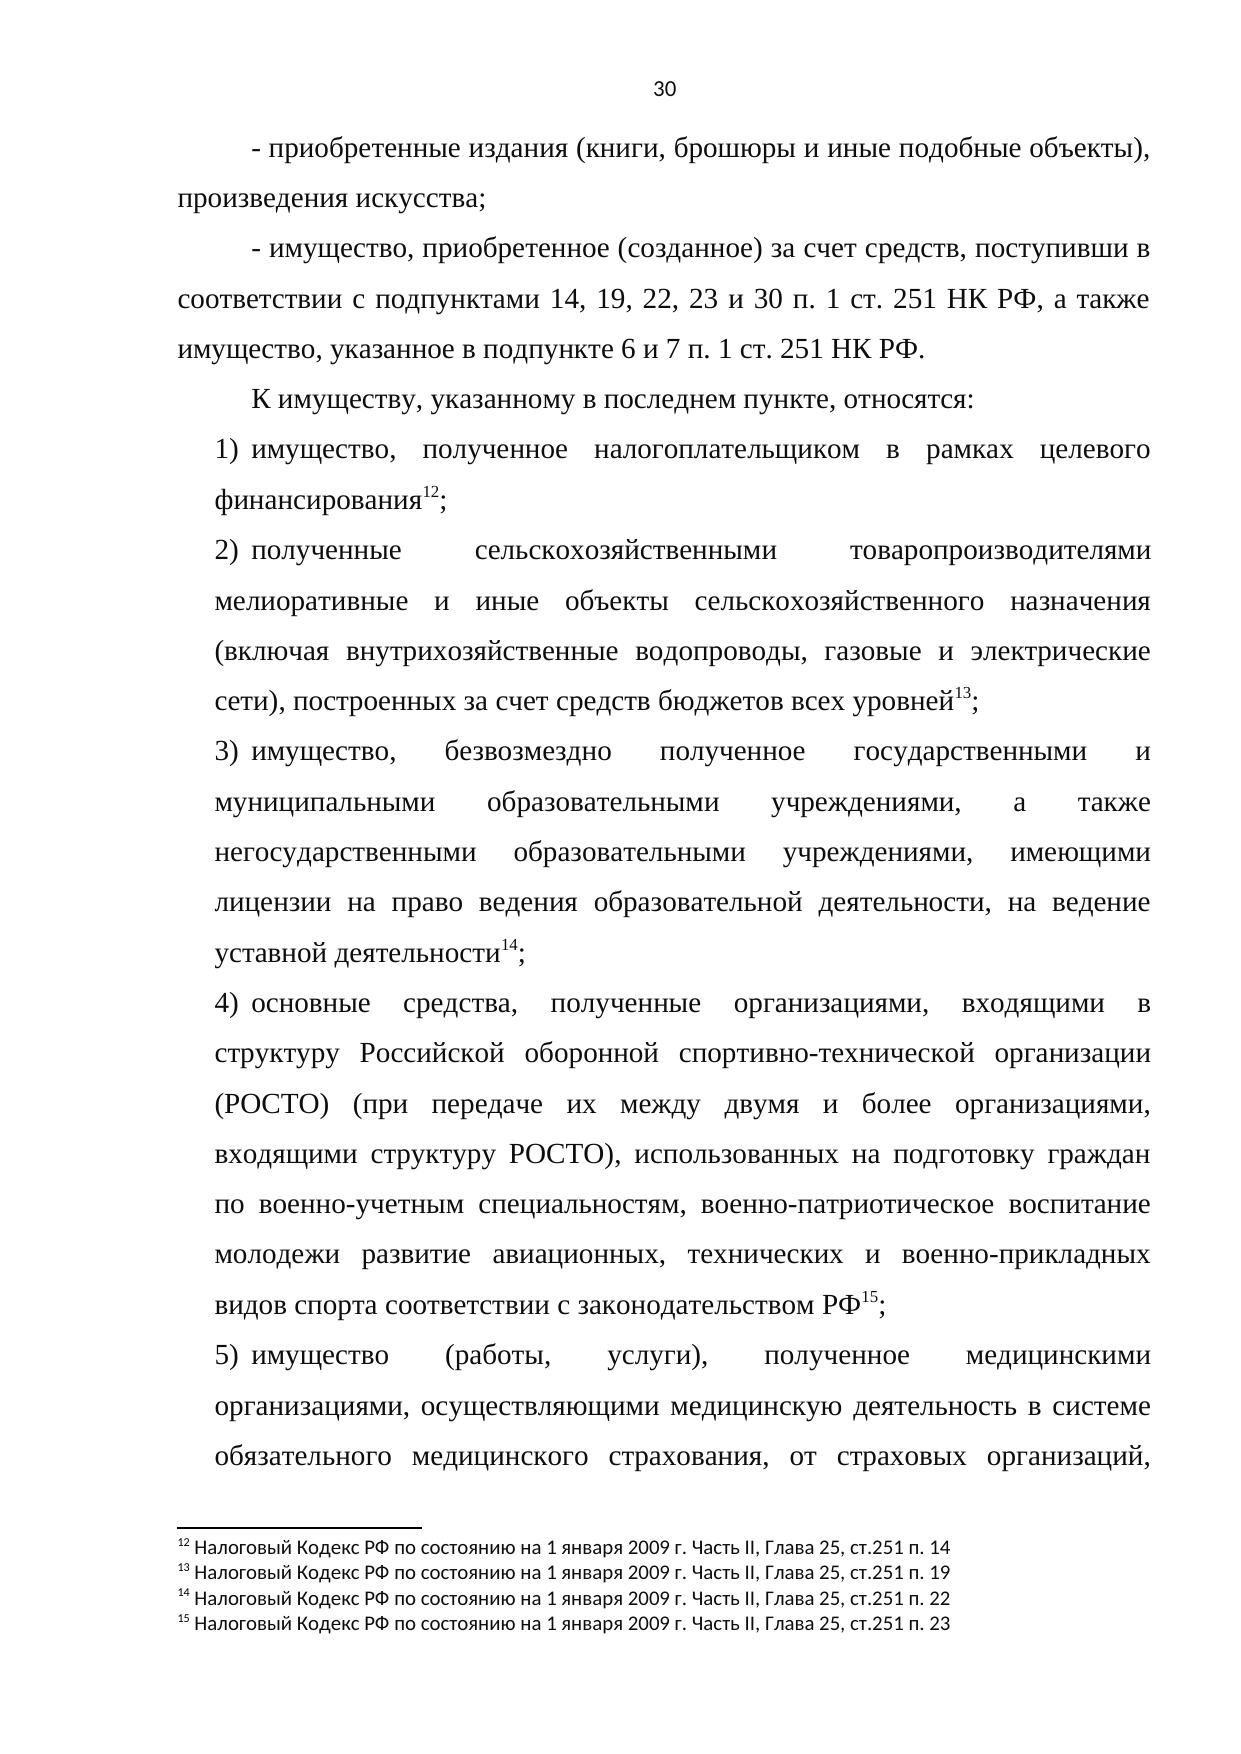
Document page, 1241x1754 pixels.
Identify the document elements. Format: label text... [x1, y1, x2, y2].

list полученные сельскохозяйственными товаропроизводителями мелиоративные и иные объекты сельскохозяйственного назначения (включая внутрихозяйственные водопроводы, газовые и электрические сети), построенных за счет средств бюджетов всех уровней; [214, 532, 1152, 717]
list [214, 1337, 1152, 1471]
list основные средства, полученные организациями, входящими в структуру Российской оборонной спортивно-технической организации (РОСТО) (при передаче их между двумя и более организациями, входящими структуру РОСТО), использованных на подготовку граждан по военно-учетным специальностям, военно-патриотическое воспитание молодежи развитие авиационных, технических и военно-прикладных видов спорта соответствии с законодательством РФ; [214, 985, 1152, 1321]
list имущество, полученное налогоплательщиком в рамках целевого финансирования; [214, 432, 1152, 516]
list имущество, безвозмездно полученное государственными и муниципальными образовательными учреждениями, а также негосударственными образовательными учреждениями, имеющими лицензии на право ведения образовательной деятельности, на ведение уставной деятельности; [214, 733, 1152, 968]
text К имуществу, указанному в последнем пункте, относятся: [177, 381, 1152, 415]
text - приобретенные издания (книги, брошюры и иные подобные объекты), произведения искусства; [177, 130, 1152, 214]
text - имущество, приобретенное (созданное) за счет средств, поступивши в соответствии с подпунктами 14, 19, 22, 23 и 30 п. 1 ст. 251 НК РФ, а также имущество, указанное в подпункте 6 и 7 п. 1 ст. 251 НК РФ. [177, 230, 1152, 364]
